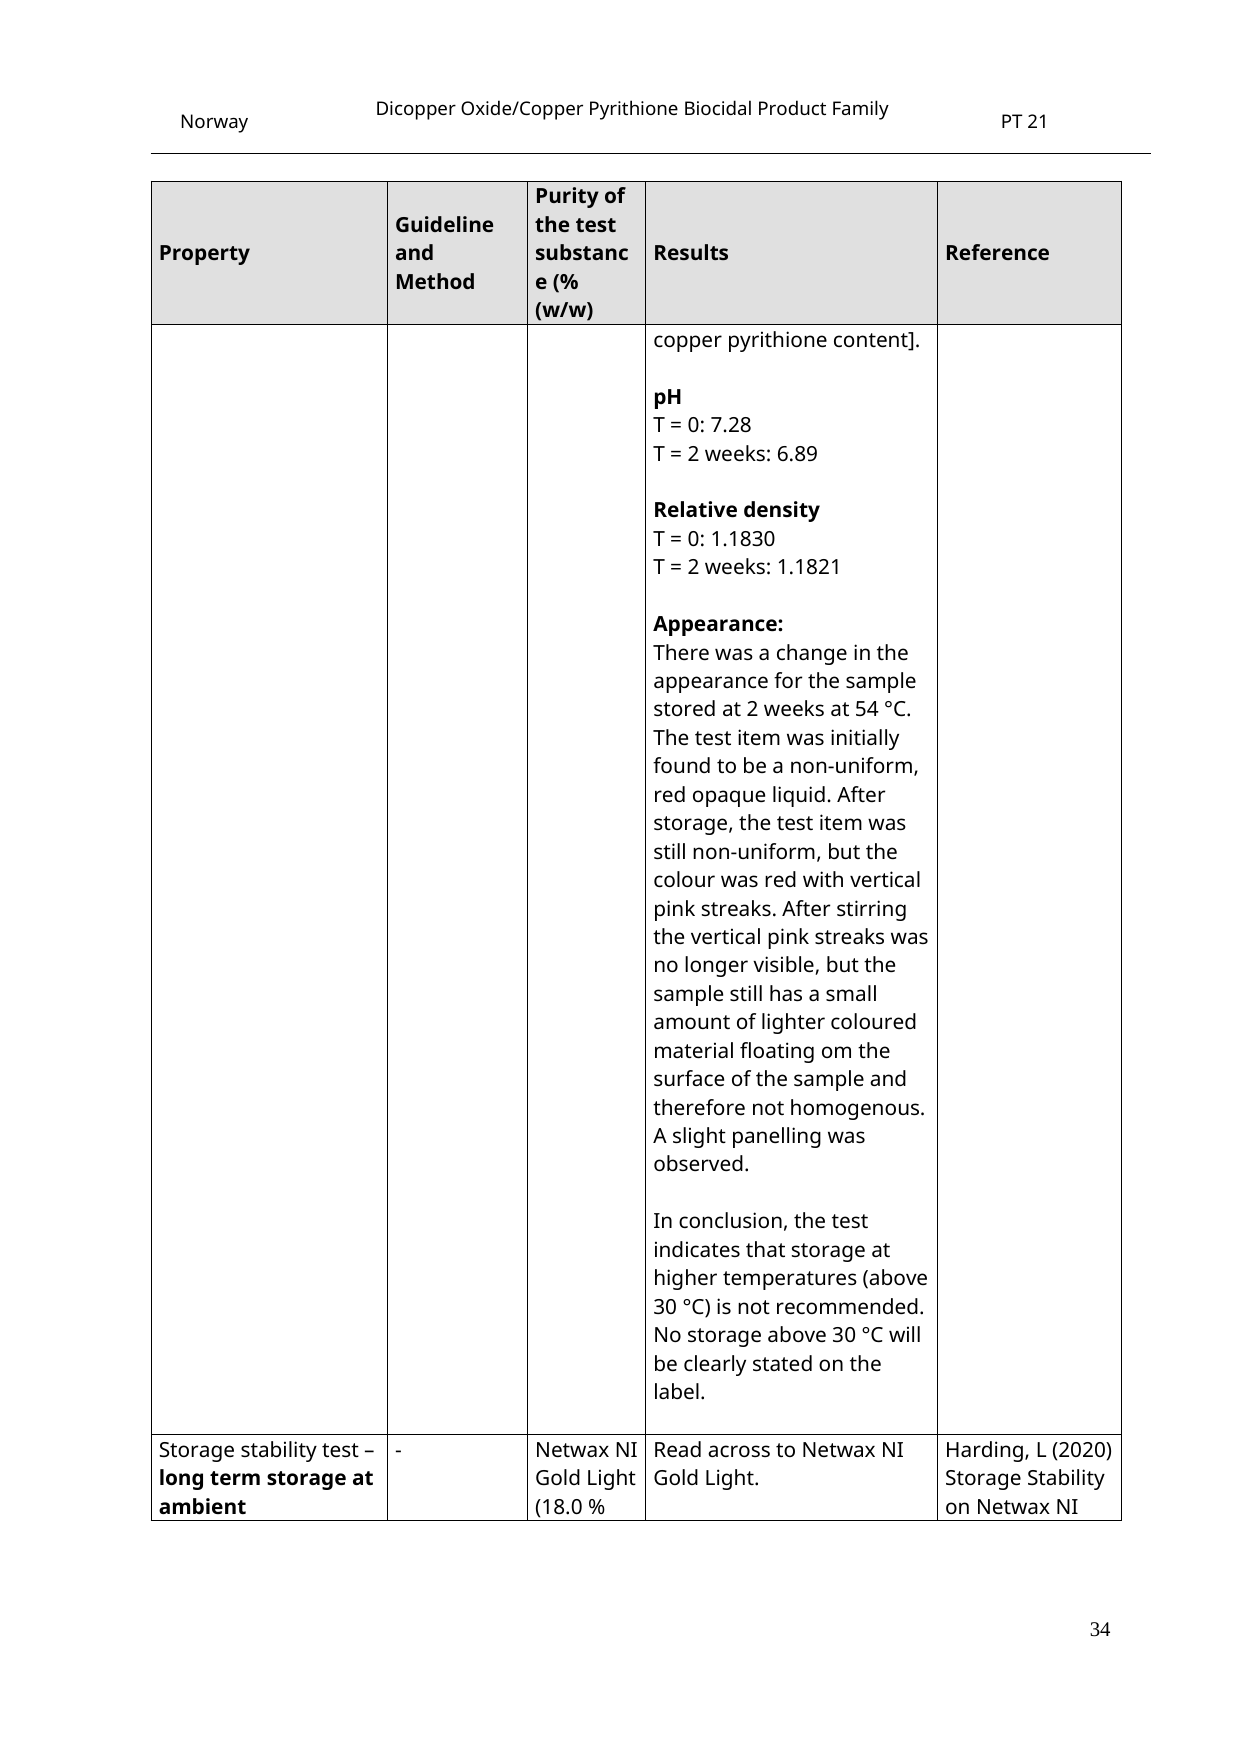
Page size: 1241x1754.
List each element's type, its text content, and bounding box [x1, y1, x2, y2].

table_header Results [646, 182, 937, 324]
table_header Property [152, 182, 387, 324]
table_cell - [388, 325, 527, 1434]
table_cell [152, 1435, 387, 1520]
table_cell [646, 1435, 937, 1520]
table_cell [938, 1435, 1121, 1520]
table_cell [938, 325, 1121, 1434]
table_header Guideline and Method [388, 182, 527, 324]
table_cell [528, 1435, 645, 1520]
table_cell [646, 325, 937, 1434]
table_cell - [388, 1435, 527, 1520]
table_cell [528, 325, 645, 1434]
table_header Reference [938, 182, 1121, 324]
table_header Purity of the test substance (% (w/w) [528, 182, 645, 324]
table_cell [152, 325, 387, 1434]
